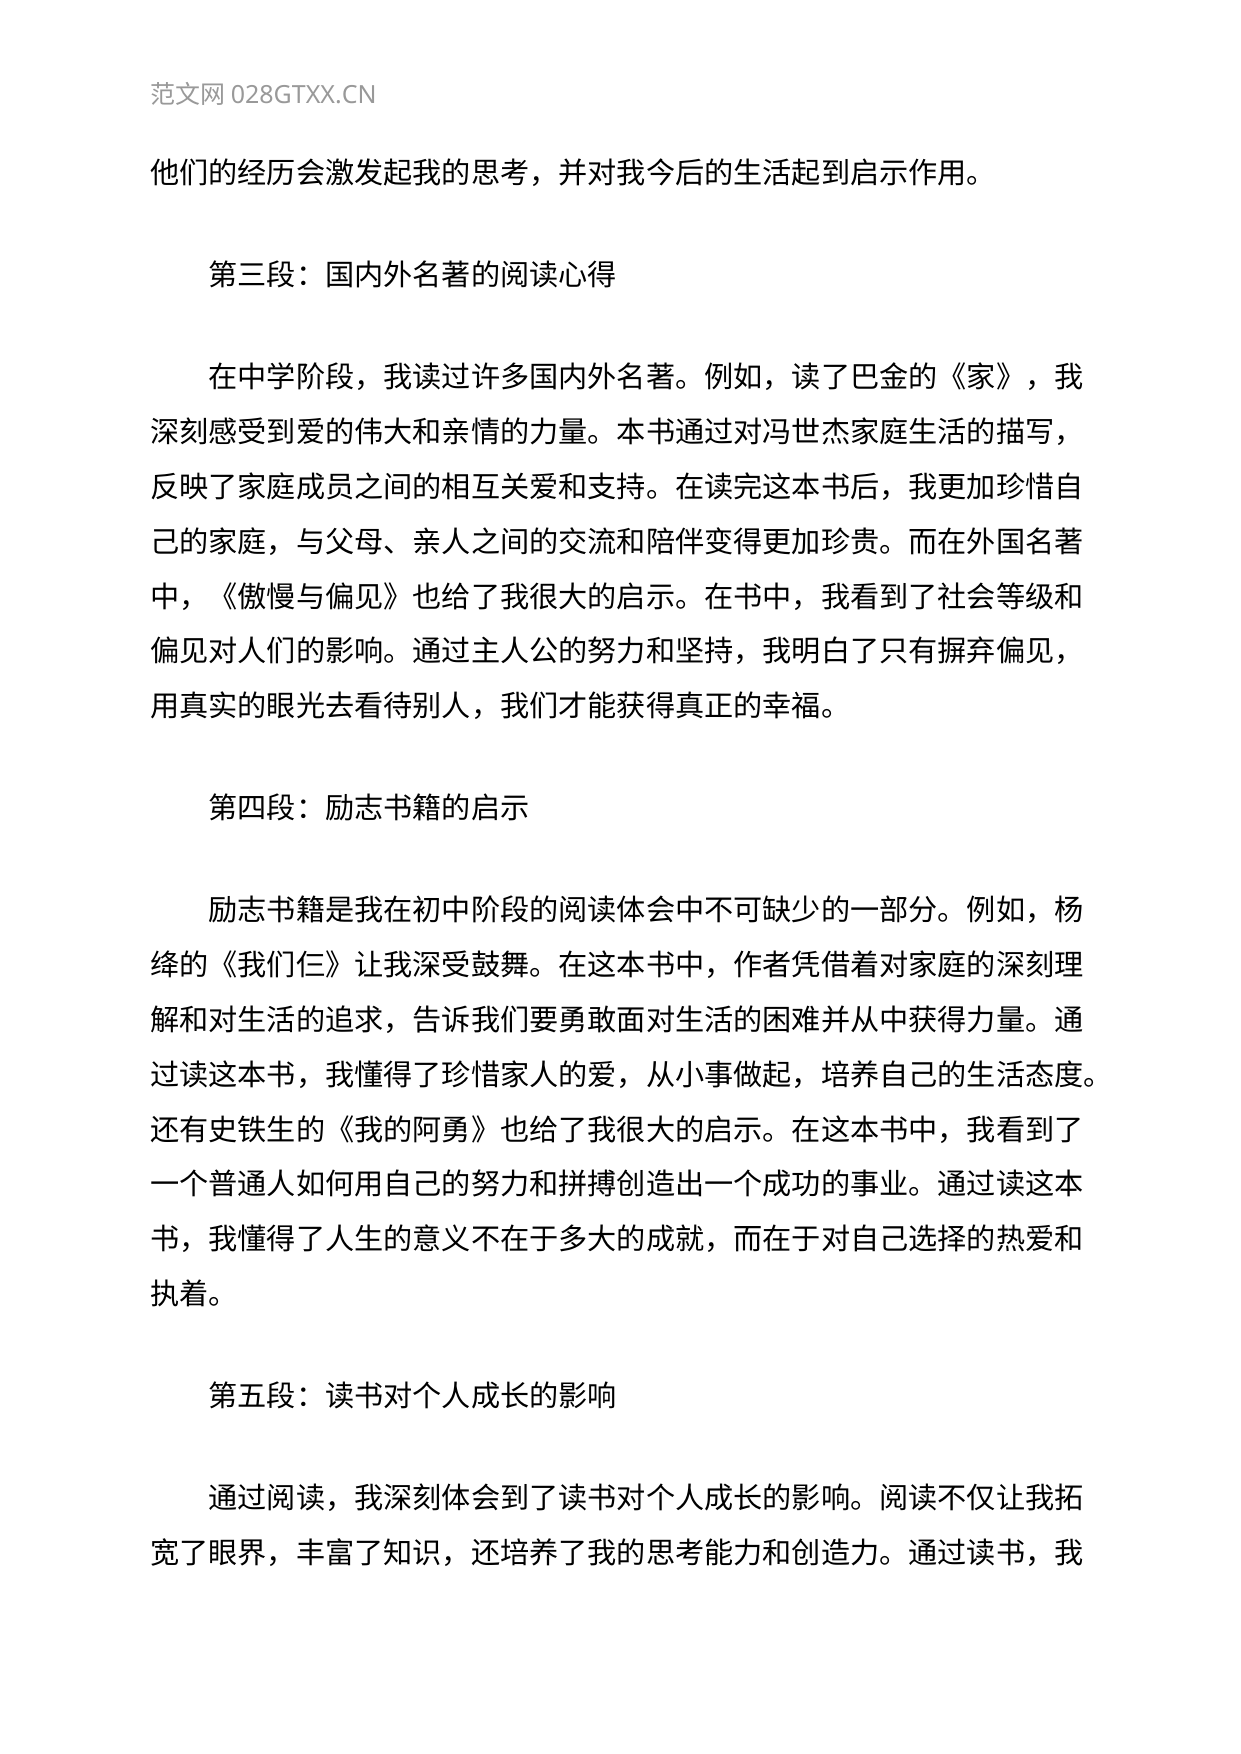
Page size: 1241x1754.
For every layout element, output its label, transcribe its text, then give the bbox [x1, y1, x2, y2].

text 励志书籍是我在初中阶段的阅读体会中不可缺少的一部分。例如，杨绛的《我们仨》让我深受鼓舞。在这本书中，作者凭借着对家庭的深刻理解和对生活的追求，告诉我们要勇敢面对生活的困难并从中获得力量。通过读这本书，我懂得了珍惜家人的爱，从小事做起，培养自己的生活态度。还有史铁生的《我的阿勇》也给了我很大的启示。在这本书中，我看到了一个普通人如何用自己的努力和拼搏创造出一个成功的事业。通过读这本书，我懂得了人生的意义不在于多大的成就，而在于对自己选择的热爱和执着。 [150, 886, 1090, 1313]
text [150, 150, 1090, 192]
text 第三段：国内外名著的阅读心得 [150, 252, 1090, 294]
text 在中学阶段，我读过许多国内外名著。例如，读了巴金的《家》，我深刻感受到爱的伟大和亲情的力量。本书通过对冯世杰家庭生活的描写，反映了家庭成员之间的相互关爱和支持。在读完这本书后，我更加珍惜自己的家庭，与父母、亲人之间的交流和陪伴变得更加珍贵。而在外国名著中，《傲慢与偏见》也给了我很大的启示。在书中，我看到了社会等级和偏见对人们的影响。通过主人公的努力和坚持，我明白了只有摒弃偏见，用真实的眼光去看待别人，我们才能获得真正的幸福。 [150, 353, 1090, 725]
text 第四段：励志书籍的启示 [150, 785, 1090, 827]
text 第五段：读书对个人成长的影响 [150, 1372, 1090, 1415]
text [150, 1474, 1090, 1571]
